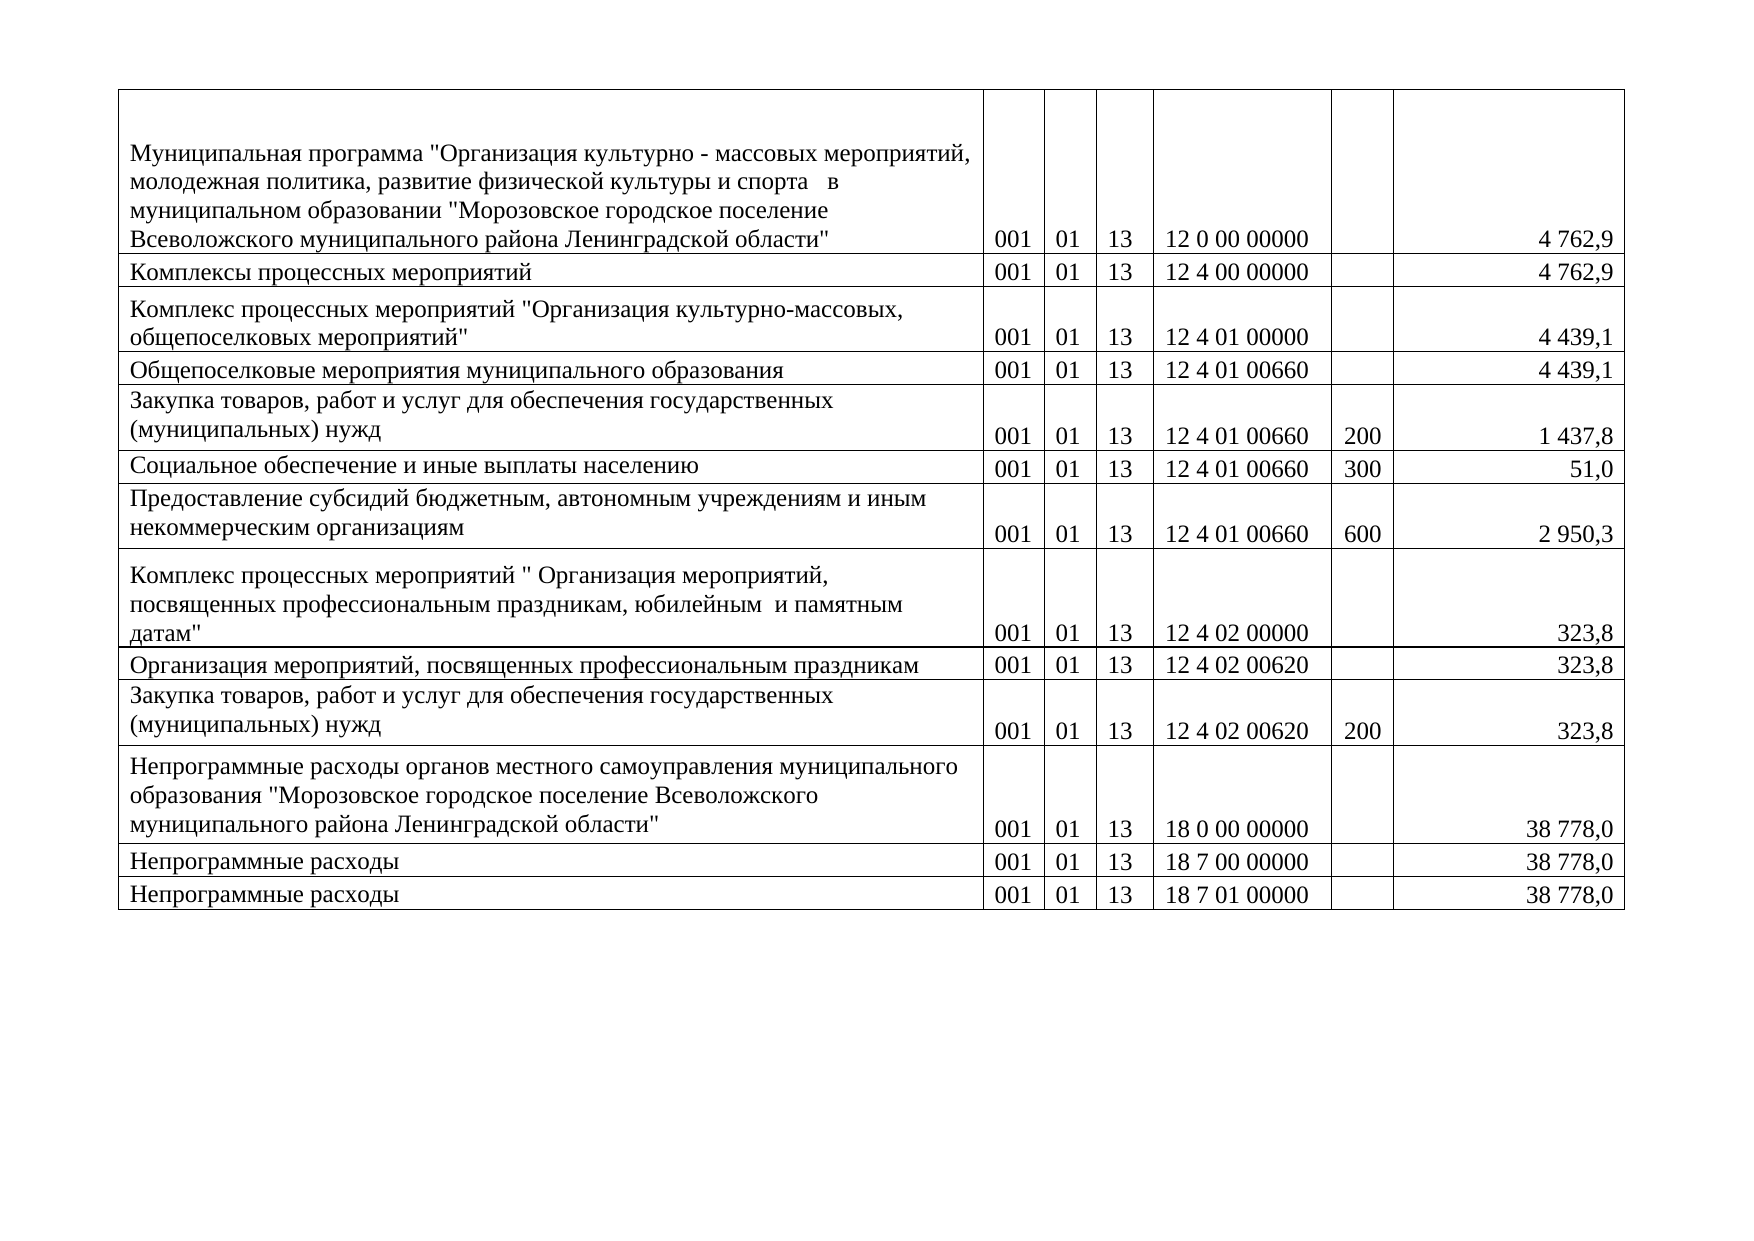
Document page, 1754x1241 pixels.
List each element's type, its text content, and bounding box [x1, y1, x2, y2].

table_cell [1332, 549, 1393, 646]
table_cell [1332, 287, 1393, 351]
table_cell 001 [984, 352, 1044, 384]
table_cell 001 [984, 287, 1044, 351]
table_cell Комплексы процессных мероприятий [119, 254, 983, 286]
table_cell 38 778,0 [1394, 877, 1624, 909]
table_cell 12 4 01 00000 [1154, 287, 1331, 351]
table_cell 01 [1045, 648, 1096, 679]
table_cell 13 [1097, 254, 1153, 286]
table_cell [1332, 746, 1393, 843]
table_cell 01 [1045, 877, 1096, 909]
table_cell 13 [1097, 385, 1153, 449]
table_cell 01 [1045, 90, 1096, 253]
table_cell 300 [1332, 451, 1393, 482]
table_cell 13 [1097, 484, 1153, 548]
table_cell Комплекс процессных мероприятий " Организация мероприятий, посвященных профессиональным праздникам, юбилейным и памятным датам" [119, 549, 983, 646]
table_cell 13 [1097, 352, 1153, 384]
table_cell Комплекс процессных мероприятий "Организация культурно-массовых, общепоселковых мероприятий" [119, 287, 983, 351]
table_cell 4 762,9 [1394, 90, 1624, 253]
table_cell Закупка товаров, работ и услуг для обеспечения государственных (муниципальных) нужд [119, 385, 983, 449]
table_cell 01 [1045, 385, 1096, 449]
table_cell [1332, 844, 1393, 876]
table_cell 13 [1097, 680, 1153, 745]
table_cell 12 4 00 00000 [1154, 254, 1331, 286]
table_cell 01 [1045, 287, 1096, 351]
table_cell 12 4 02 00000 [1154, 549, 1331, 646]
table_cell Закупка товаров, работ и услуг для обеспечения государственных (муниципальных) нужд [119, 680, 983, 745]
table_cell 600 [1332, 484, 1393, 548]
table_cell 001 [984, 746, 1044, 843]
table_cell 01 [1045, 549, 1096, 646]
table_cell 12 4 01 00660 [1154, 484, 1331, 548]
table_cell 01 [1045, 254, 1096, 286]
table_cell 12 0 00 00000 [1154, 90, 1331, 253]
table_cell Предоставление субсидий бюджетным, автономным учреждениям и иным некоммерческим организациям [119, 484, 983, 548]
table_cell 323,8 [1394, 648, 1624, 679]
table_cell 12 4 02 00620 [1154, 648, 1331, 679]
table_cell 001 [984, 451, 1044, 482]
table_cell Непрограммные расходы [119, 844, 983, 876]
table_cell 01 [1045, 844, 1096, 876]
table_cell 4 762,9 [1394, 254, 1624, 286]
table_cell 01 [1045, 746, 1096, 843]
table_cell 001 [984, 648, 1044, 679]
table_cell 13 [1097, 90, 1153, 253]
table_cell Организация мероприятий, посвященных профессиональным праздникам [119, 648, 983, 679]
table_cell 200 [1332, 680, 1393, 745]
table_cell 12 4 01 00660 [1154, 385, 1331, 449]
table_cell 13 [1097, 451, 1153, 482]
table_cell 001 [984, 484, 1044, 548]
table_cell [1332, 648, 1393, 679]
table_cell [1332, 877, 1393, 909]
table_cell 001 [984, 877, 1044, 909]
table_cell 323,8 [1394, 680, 1624, 745]
table_cell [1332, 352, 1393, 384]
table_cell 4 439,1 [1394, 287, 1624, 351]
table_cell Социальное обеспечение и иные выплаты населению [119, 451, 983, 482]
table_cell 01 [1045, 680, 1096, 745]
table_cell 38 778,0 [1394, 746, 1624, 843]
table_cell [1332, 90, 1393, 253]
table_cell 12 4 01 00660 [1154, 352, 1331, 384]
table_cell 4 439,1 [1394, 352, 1624, 384]
table_cell 01 [1045, 451, 1096, 482]
table_cell 38 778,0 [1394, 844, 1624, 876]
table_cell Непрограммные расходы [119, 877, 983, 909]
table_cell 001 [984, 844, 1044, 876]
table_cell 13 [1097, 877, 1153, 909]
table_cell 13 [1097, 287, 1153, 351]
table_cell 001 [984, 254, 1044, 286]
table_cell 18 7 01 00000 [1154, 877, 1331, 909]
table_cell Муниципальная программа "Организация культурно - массовых мероприятий, молодежная политика, развитие физической культуры и спорта в муниципальном образовании "Морозовское городское поселение Всеволожского муниципального района Ленинградской области" [119, 90, 983, 253]
table_cell 001 [984, 680, 1044, 745]
table_cell 51,0 [1394, 451, 1624, 482]
table_cell 323,8 [1394, 549, 1624, 646]
table_cell 200 [1332, 385, 1393, 449]
table_cell 001 [984, 90, 1044, 253]
table_cell 1 437,8 [1394, 385, 1624, 449]
table_cell Непрограммные расходы органов местного самоуправления муниципального образования "Морозовское городское поселение Всеволожского муниципального района Ленинградской области" [119, 746, 983, 843]
table_cell [1332, 254, 1393, 286]
table_cell 13 [1097, 844, 1153, 876]
table_cell 01 [1045, 352, 1096, 384]
table_cell 001 [984, 549, 1044, 646]
table_cell 18 0 00 00000 [1154, 746, 1331, 843]
table_cell Общепоселковые мероприятия муниципального образования [119, 352, 983, 384]
table_cell 18 7 00 00000 [1154, 844, 1331, 876]
table_cell 13 [1097, 648, 1153, 679]
table_cell 2 950,3 [1394, 484, 1624, 548]
table_cell 001 [984, 385, 1044, 449]
table_cell 13 [1097, 549, 1153, 646]
table_cell 13 [1097, 746, 1153, 843]
table_cell 12 4 01 00660 [1154, 451, 1331, 482]
table_cell 01 [1045, 484, 1096, 548]
table_cell 12 4 02 00620 [1154, 680, 1331, 745]
